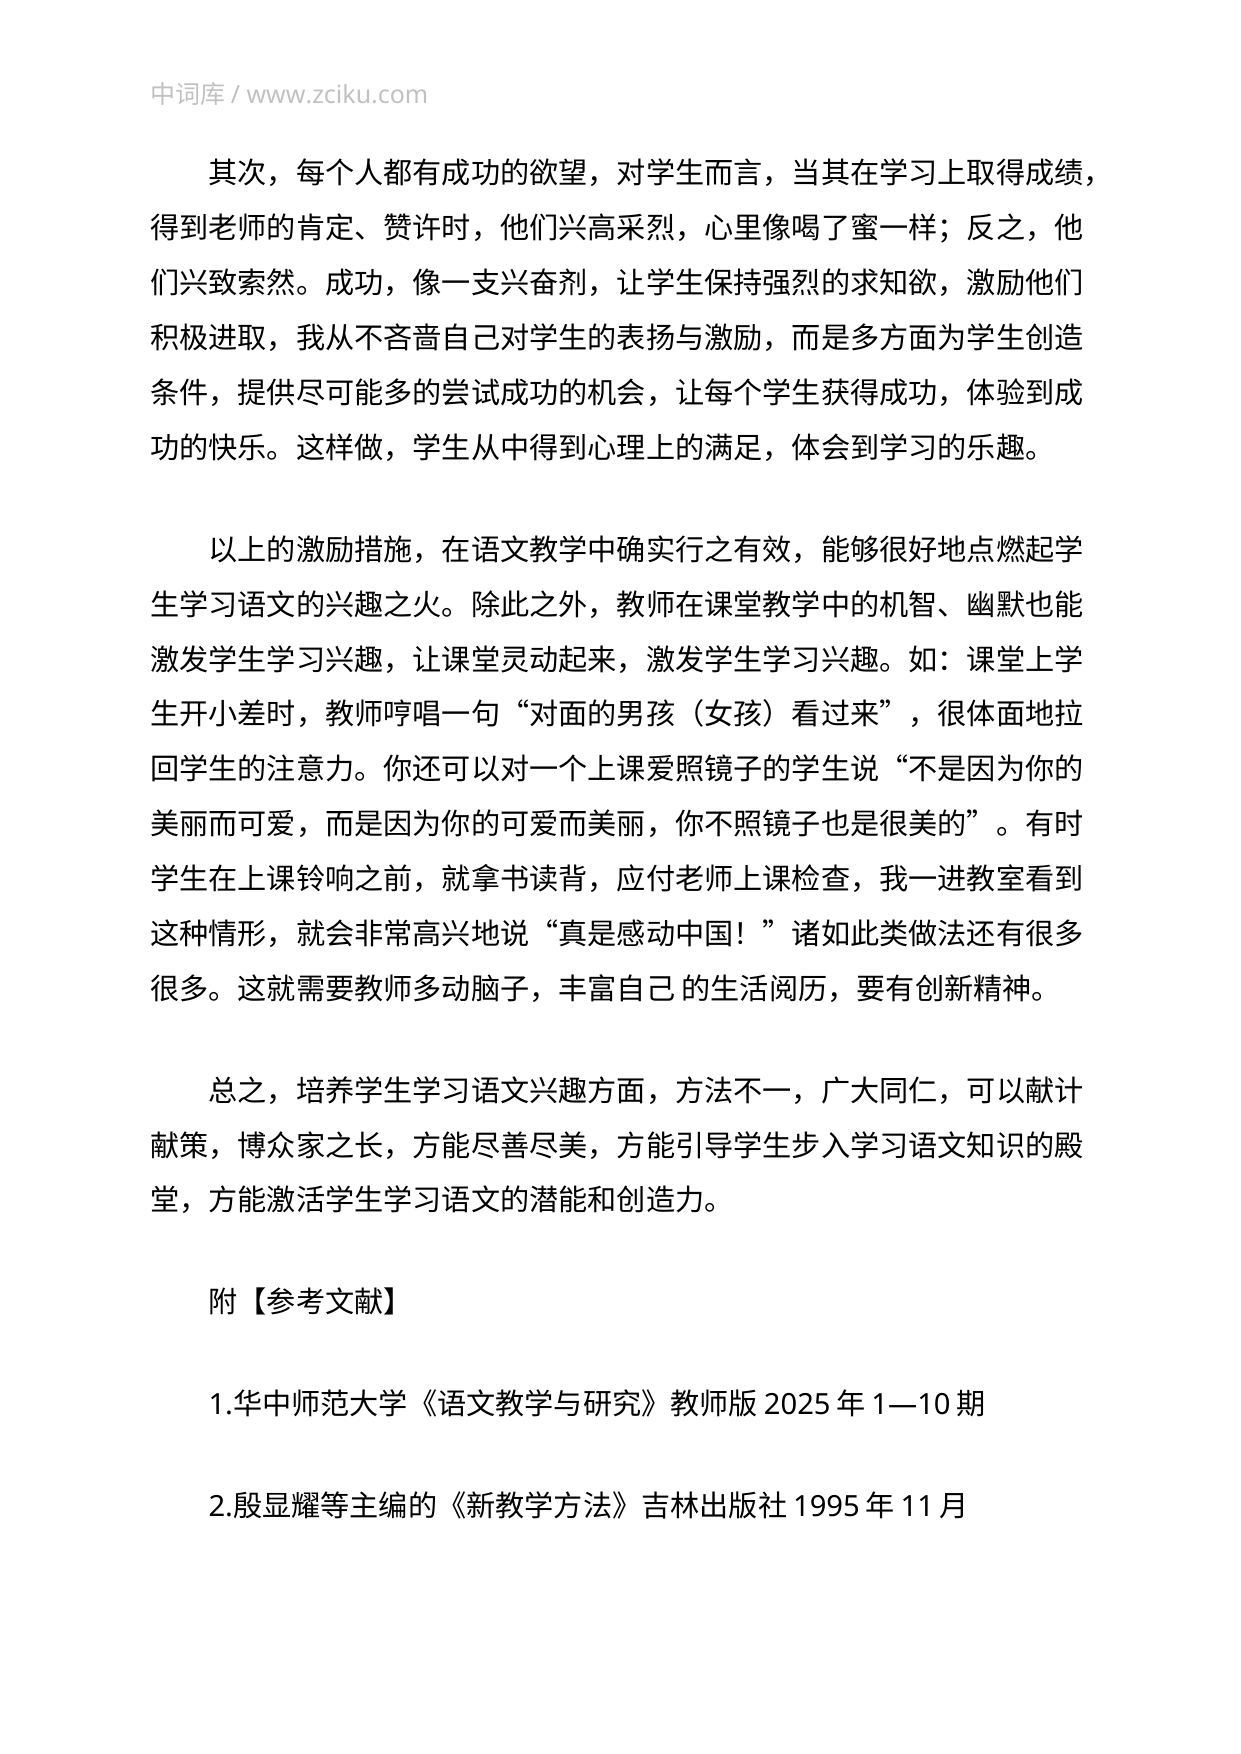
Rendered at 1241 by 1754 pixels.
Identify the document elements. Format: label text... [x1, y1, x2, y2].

text 其次，每个人都有成功的欲望，对学生而言，当其在学习上取得成绩，得到老师的肯定、赞许时，他们兴高采烈，心里像喝了蜜一样；反之，他们兴致索然。成功，像一支兴奋剂，让学生保持强烈的求知欲，激励他们积极进取，我从不吝啬自己对学生的表扬与激励，而是多方面为学生创造条件，提供尽可能多的尝试成功的机会，让每个学生获得成功，体验到成功的快乐。这样做，学生从中得到心理上的满足，体会到学习的乐趣。 [150, 150, 1090, 467]
text 2.殷显耀等主编的《新教学方法》吉林出版社1995年11月 [150, 1482, 1090, 1525]
text 以上的激励措施，在语文教学中确实行之有效，能够很好地点燃起学生学习语文的兴趣之火。除此之外，教师在课堂教学中的机智、幽默也能激发学生学习兴趣，让课堂灵动起来，激发学生学习兴趣。如：课堂上学生开小差时，教师哼唱一句“对面的男孩（女孩）看过来”，很体面地拉回学生的注意力。你还可以对一个上课爱照镜子的学生说“不是因为你的美丽而可爱，而是因为你的可爱而美丽，你不照镜子也是很美的”。有时学生在上课铃响之前，就拿书读背，应付老师上课检查，我一进教室看到这种情形，就会非常高兴地说“真是感动中国！”诸如此类做法还有很多很多。这就需要教师多动脑子，丰富自己 的生活阅历，要有创新精神。 [150, 526, 1090, 1008]
text 附【参考文献】 [150, 1279, 1090, 1321]
text 总之，培养学生学习语文兴趣方面，方法不一，广大同仁，可以献计献策，博众家之长，方能尽善尽美，方能引导学生步入学习语文知识的殿堂，方能激活学生学习语文的潜能和创造力。 [150, 1067, 1090, 1219]
text 1.华中师范大学《语文教学与研究》教师版2025年1—10期 [150, 1381, 1090, 1423]
